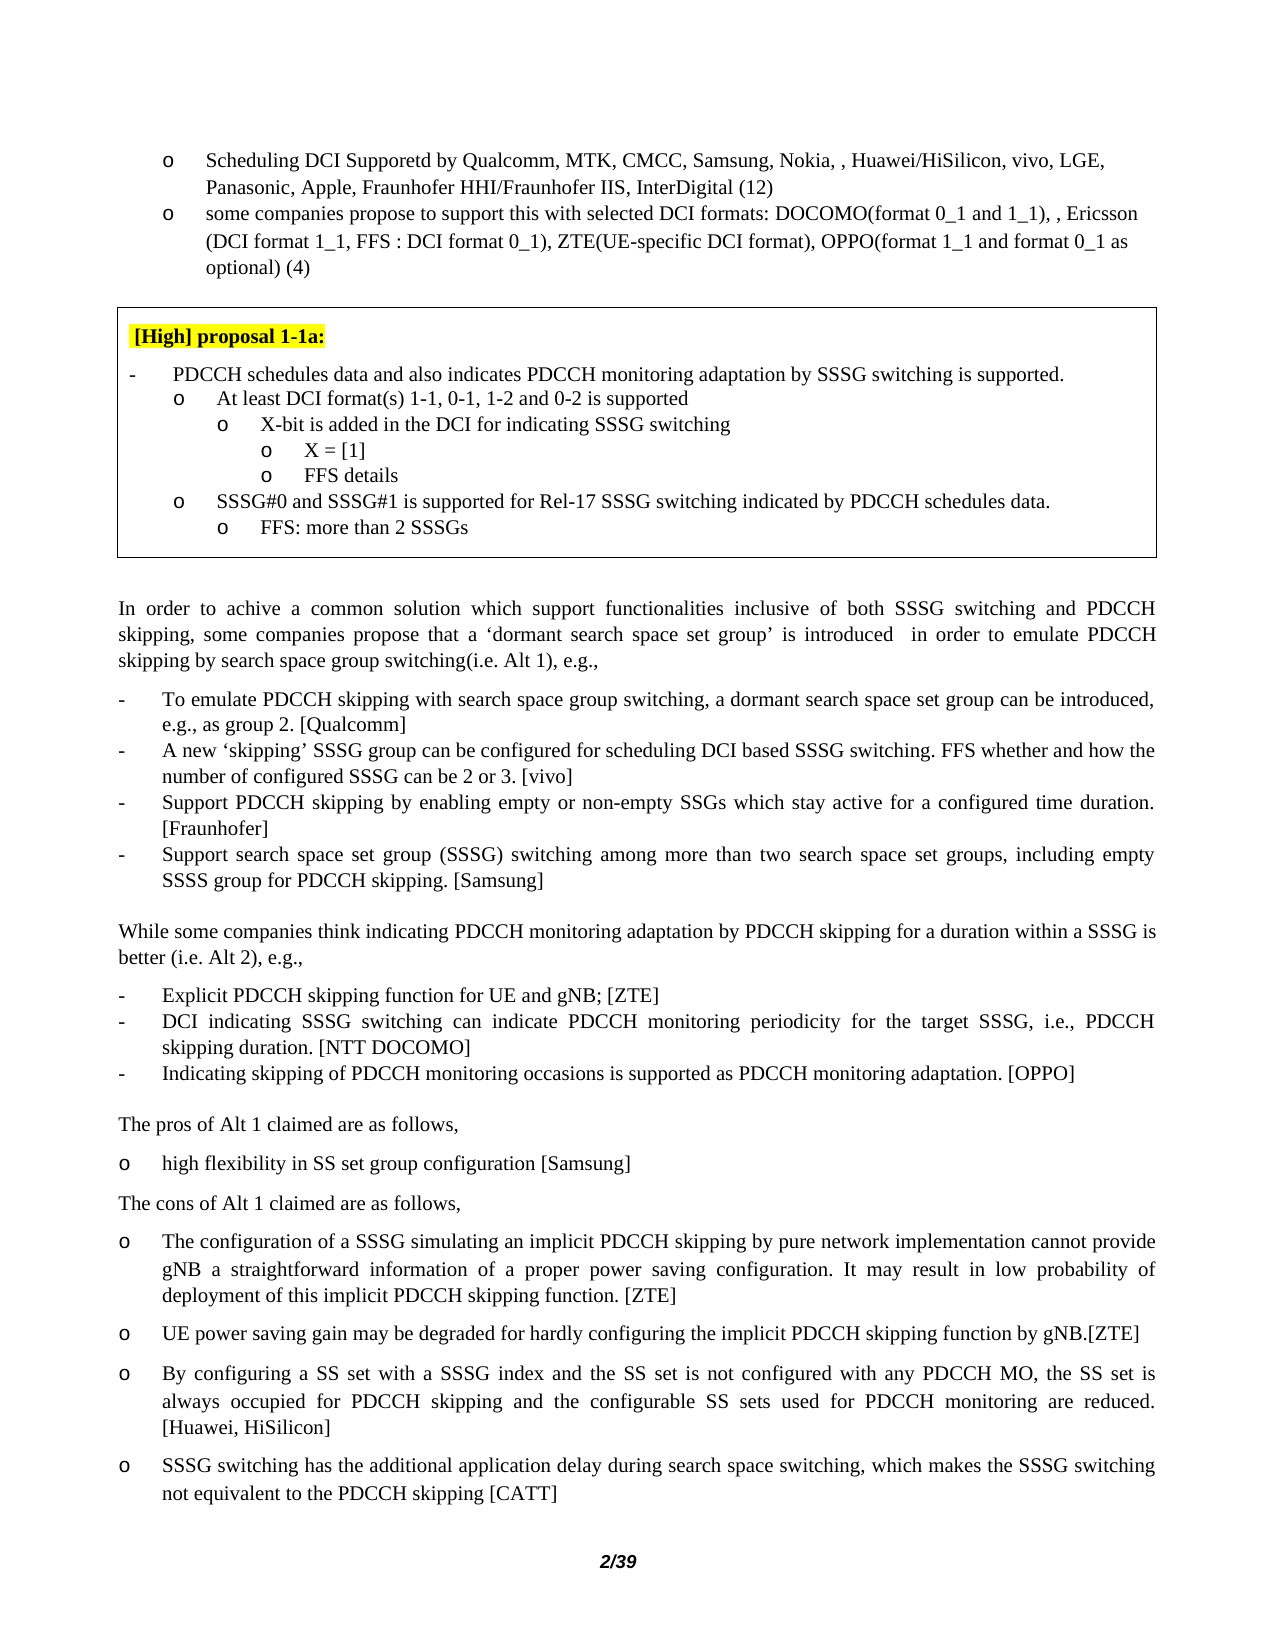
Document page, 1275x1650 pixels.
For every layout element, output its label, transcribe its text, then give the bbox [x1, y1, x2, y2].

list The configuration of a SSSG simulating an implicit PDCCH skipping by pure network implementation cannot provide gNB a straightforward information of a proper power saving configuration. It may result in low probability of deployment of this implicit PDCCH skipping function. [ZTE] [118, 1229, 1157, 1307]
text While some companies think indicating PDCCH monitoring adaptation by PDCCH skipping for a duration within a SSSG is better (i.e. Alt 2), e.g., [118, 919, 1157, 969]
table_header [High] proposal 1-1a: PDCCH schedules data and also indicates PDCCH monitoring adaptation by SSSG switching is supported. At least DCI format(s) 1-1, 0-1, 1-2 and 0-2 is supported X-bit is added in the DCI for indicating SSSG switching X = [1] FFS details SSSG#0 and SSSG#1 is supported for Rel-17 SSSG switching indicated by PDCCH schedules data. FFS: more than 2 SSSGs [118, 308, 1156, 557]
list Support PDCCH skipping by enabling empty or non-empty SSGs which stay active for a configured time duration. [Fraunhofer] [118, 790, 1157, 840]
list Support search space set group (SSSG) switching among more than two search space set groups, including empty SSSS group for PDCCH skipping. [Samsung] [118, 842, 1157, 892]
list Explicit PDCCH skipping function for UE and gNB; [ZTE] [118, 983, 1157, 1007]
list some companies propose to support this with selected DCI formats: DOCOMO(format 0_1 and 1_1), , Ericsson (DCI format 1_1, FFS : DCI format 0_1), ZTE(UE-specific DCI format), OPPO(format 1_1 and format 0_1 as optional) (4) [162, 201, 1157, 279]
list UE power saving gain may be degraded for hardly configuring the implicit PDCCH skipping function by gNB.[ZTE] [118, 1321, 1157, 1347]
list Scheduling DCI Supporetd by Qualcomm, MTK, CMCC, Samsung, Nokia, , Huawei/HiSilicon, vivo, LGE, Panasonic, Apple, Fraunhofer HHI/Fraunhofer IIS, InterDigital (12) [162, 148, 1157, 199]
list high flexibility in SS set group configuration [Samsung] [118, 1151, 1157, 1176]
list Indicating skipping of PDCCH monitoring occasions is supported as PDCCH monitoring adaptation. [OPPO] [118, 1061, 1157, 1085]
list By configuring a SS set with a SSSG index and the SS set is not configured with any PDCCH MO, the SS set is always occupied for PDCCH skipping and the configurable SS sets used for PDCCH monitoring are reduced. [Huawei, HiSilicon] [118, 1361, 1157, 1439]
text In order to achive a common solution which support functionalities inclusive of both SSSG switching and PDCCH skipping, some companies propose that a ‘dormant search space set group’ is introduced in order to emulate PDCCH skipping by search space group switching(i.e. Alt 1), e.g., [118, 596, 1157, 672]
list A new ‘skipping’ SSSG group can be configured for scheduling DCI based SSSG switching. FFS whether and how the number of configured SSSG can be 2 or 3. [vivo] [118, 738, 1157, 788]
list DCI indicating SSSG switching can indicate PDCCH monitoring periodicity for the target SSSG, i.e., PDCCH skipping duration. [NTT DOCOMO] [118, 1009, 1157, 1059]
text The cons of Alt 1 claimed are as follows, [118, 1191, 1157, 1215]
list To emulate PDCCH skipping with search space group switching, a dormant search space set group can be introduced, e.g., as group 2. [Qualcomm] [118, 686, 1157, 736]
text The pros of Alt 1 claimed are as follows, [118, 1112, 1157, 1136]
list SSSG switching has the additional application delay during search space switching, which makes the SSSG switching not equivalent to the PDCCH skipping [CATT] [118, 1453, 1157, 1505]
